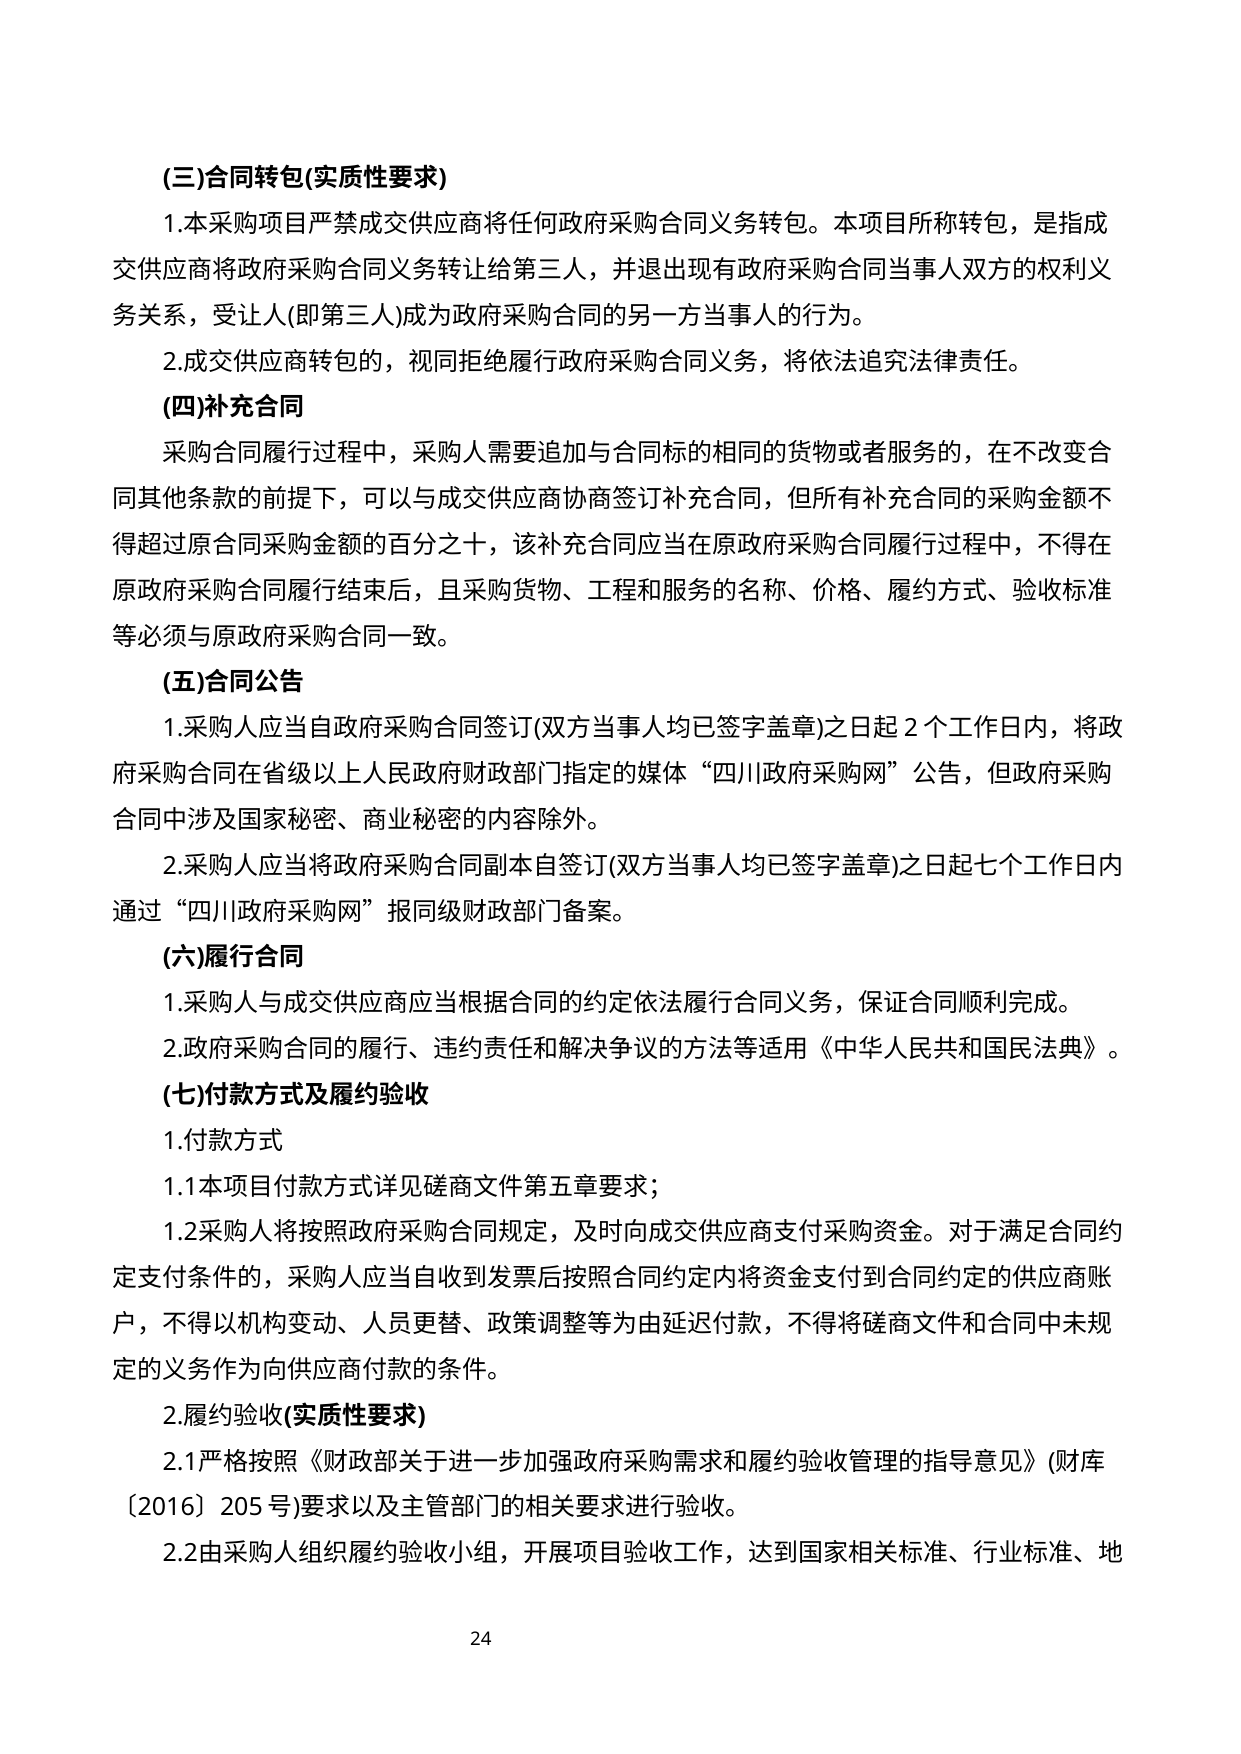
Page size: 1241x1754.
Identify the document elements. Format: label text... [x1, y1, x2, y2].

text 补充合同 [112, 379, 1128, 425]
text 采购合同履行过程中，采购人需要追加与合同标的相同的货物或者服务的，在不改变合同其他条款的前提下，可以与成交供应商协商签订补充合同，但所有补充合同的采购金额不得超过原合同采购金额的百分之十，该补充合同应当在原政府采购合同履行过程中，不得在原政府采购合同履行结束后，且采购货物、工程和服务的名称、价格、履约方式、验收标准等必须与原政府采购合同一致。 [112, 425, 1128, 654]
text 付款方式 [112, 1112, 1128, 1158]
text 履约验收(实质性要求) [112, 1387, 1128, 1433]
text 政府采购合同的履行、违约责任和解决争议的方法等适用《中华人民共和国民法典》。 [112, 1021, 1128, 1067]
text 1.采购人应当自政府采购合同签订(双方当事人均已签字盖章)之日起2个工作日内，将政府采购合同在省级以上人民政府财政部门指定的媒体“四川政府采购网”公告，但政府采购合同中涉及国家秘密、商业秘密的内容除外。 [112, 700, 1128, 837]
text 履行合同 [112, 929, 1128, 975]
list 2.采购人应当将政府采购合同副本自签订(双方当事人均已签字盖章)之日起七个工作日内通过“四川政府采购网”报同级财政部门备案。 [112, 837, 1128, 929]
text 合同公告 [112, 654, 1128, 700]
text 付款方式及履约验收 [112, 1067, 1128, 1112]
text 严格按照《财政部关于进一步加强政府采购需求和履约验收管理的指导意见》(财库〔2016〕205号)要求以及主管部门的相关要求进行验收。 [112, 1433, 1128, 1525]
text 本采购项目严禁成交供应商将任何政府采购合同义务转包。本项目所称转包，是指成交供应商将政府采购合同义务转让给第三人，并退出现有政府采购合同当事人双方的权利义务关系，受让人(即第三人)成为政府采购合同的另一方当事人的行为。 [112, 196, 1128, 333]
text 本项目付款方式详见磋商文件第五章要求； [112, 1158, 1128, 1204]
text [112, 1525, 1128, 1571]
text 合同转包(实质性要求) [112, 150, 1128, 196]
text 采购人将按照政府采购合同规定，及时向成交供应商支付采购资金。对于满足合同约定支付条件的，采购人应当自收到发票后按照合同约定内将资金支付到合同约定的供应商账户，不得以机构变动、人员更替、政策调整等为由延迟付款，不得将磋商文件和合同中未规定的义务作为向供应商付款的条件。 [112, 1204, 1128, 1387]
text 采购人与成交供应商应当根据合同的约定依法履行合同义务，保证合同顺利完成。 [112, 975, 1128, 1021]
text 成交供应商转包的，视同拒绝履行政府采购合同义务，将依法追究法律责任。 [112, 333, 1128, 379]
